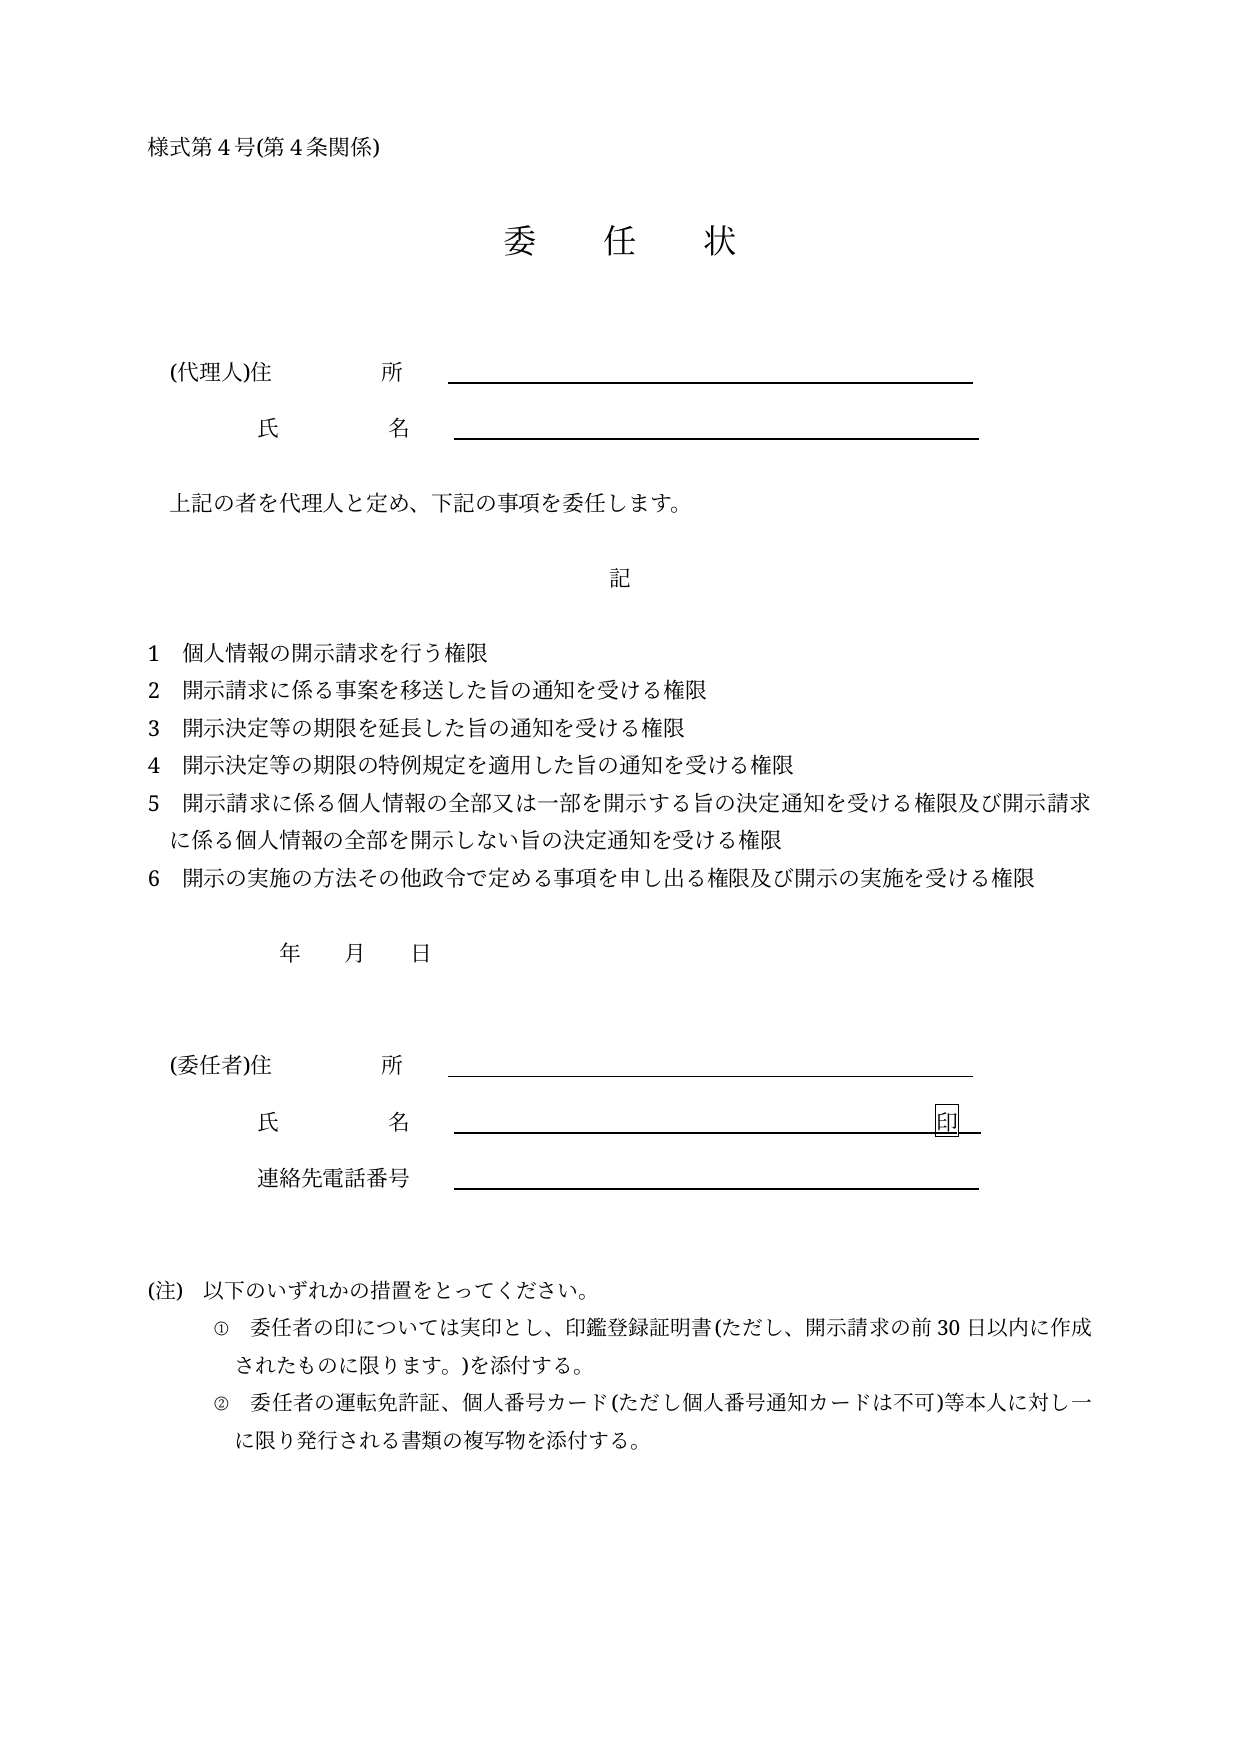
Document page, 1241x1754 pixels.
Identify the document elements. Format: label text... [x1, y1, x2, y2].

text 氏 名 印 [148, 1102, 1092, 1139]
text 記 [148, 558, 1092, 596]
text 委 任 状 [148, 202, 1092, 277]
text 2 開示請求に係る事案を移送した旨の通知を受ける権限 [148, 671, 1092, 708]
text 年 月 日 [148, 933, 1092, 971]
text 上記の者を代理人と定め、下記の事項を委任します。 [148, 483, 1092, 521]
text (委任者)住 所 [148, 1046, 1092, 1083]
text 3 開示決定等の期限を延長した旨の通知を受ける権限 [148, 708, 1092, 746]
text ① 委任者の印については実印とし、印鑑登録証明書(ただし、開示請求の前30 日以内に作成されたものに限ります。)を添付する。 [213, 1308, 1092, 1383]
text 氏 名 [148, 408, 1092, 446]
text 1 個人情報の開示請求を行う権限 [148, 633, 1092, 671]
text 5 開示請求に係る個人情報の全部又は一部を開示する旨の決定通知を受ける権限及び開示請求に係る個人情報の全部を開示しない旨の決定通知を受ける権限 [148, 783, 1092, 858]
text 様式第4号(第4条関係) [148, 127, 1092, 164]
text (注) 以下のいずれかの措置をとってください。 [148, 1271, 1092, 1308]
text 4 開示決定等の期限の特例規定を適用した旨の通知を受ける権限 [148, 746, 1092, 783]
text 連絡先電話番号 [148, 1158, 1092, 1196]
text ② 委任者の運転免許証、個人番号カード(ただし個人番号通知カードは不可)等本人に対し一に限り発行される書類の複写物を添付する。 [213, 1383, 1092, 1458]
text 6 開示の実施の方法その他政令で定める事項を申し出る権限及び開示の実施を受ける権限 [148, 858, 1092, 896]
text (代理人)住 所 [148, 352, 1092, 389]
